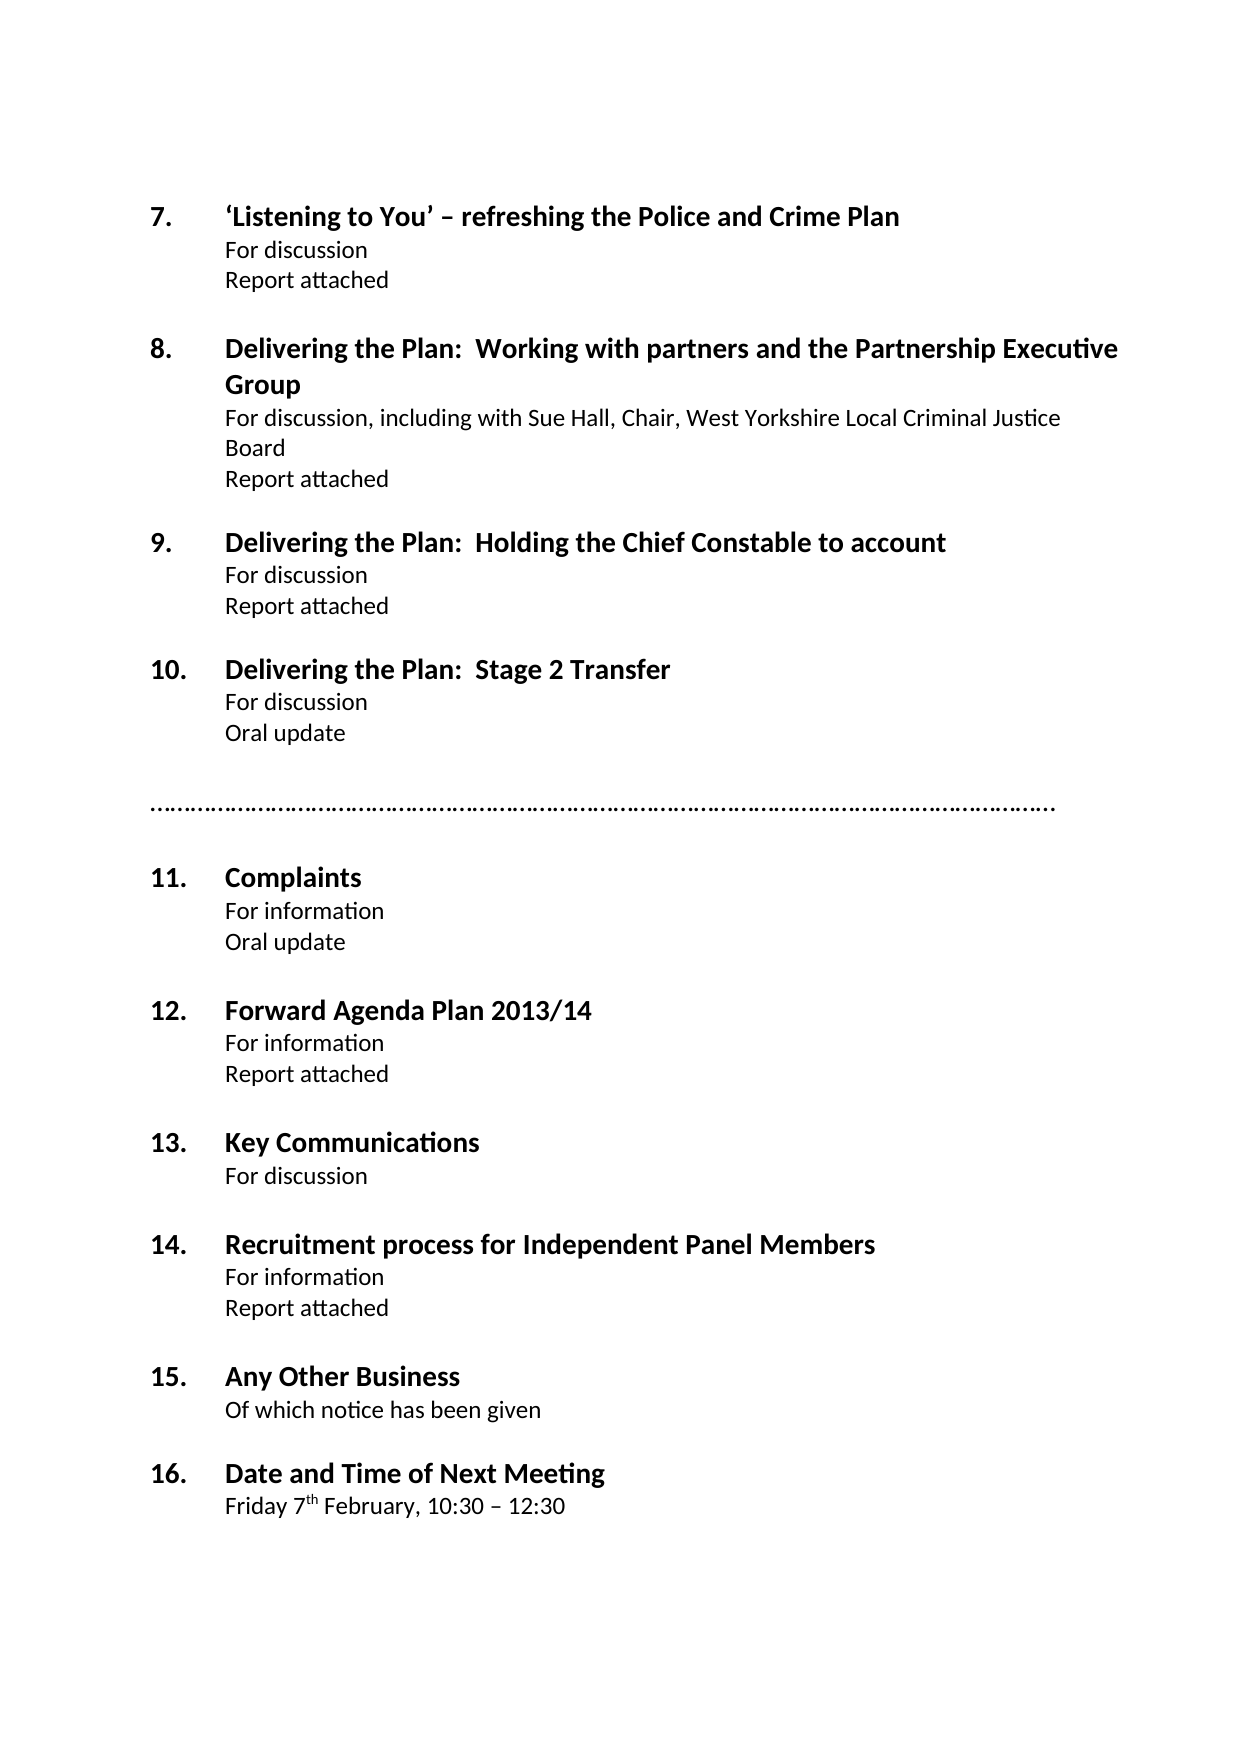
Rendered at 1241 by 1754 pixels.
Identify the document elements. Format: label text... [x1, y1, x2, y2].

text 9. Delivering the Plan: Holding the Chief Constable to account [150, 524, 1090, 559]
text Report attached [150, 463, 1090, 493]
text 10. Delivering the Plan: Stage 2 Transfer [150, 651, 1090, 687]
text 14. Recruitment process for Independent Panel Members [150, 1226, 1090, 1262]
text For information [150, 1027, 1090, 1058]
text 15. Any Other Business [150, 1358, 1090, 1394]
text Report attached [150, 264, 1139, 295]
text For information [150, 1262, 1090, 1292]
text Report attached [225, 590, 1090, 620]
text 7. ‘Listening to You’ – refreshing the Police and Crime Plan [150, 198, 1139, 234]
text Friday 7th February, 10:30 – 12:30 [150, 1491, 1090, 1521]
text For discussion [150, 559, 1090, 590]
text 16. Date and Time of Next Meeting [150, 1455, 1090, 1491]
text Oral update [225, 717, 1090, 748]
text For discussion [150, 687, 1090, 717]
text Report attached [150, 1058, 1090, 1088]
text Oral update [150, 926, 1090, 956]
text 8. Delivering the Plan: Working with partners and the Partnership Executive Group [150, 330, 1139, 402]
text For discussion, including with Sue Hall, Chair, West Yorkshire Local Criminal Justice Board [150, 402, 1090, 463]
text Report attached [150, 1292, 1090, 1323]
text ……………………………………………………………………………………………………………………… [150, 783, 1090, 819]
text For discussion [150, 234, 1139, 264]
text Of which notice has been given [150, 1394, 1090, 1424]
text 13. Key Communications [150, 1124, 1090, 1160]
text 12. Forward Agenda Plan 2013/14 [150, 992, 1090, 1027]
text For discussion [150, 1160, 1090, 1190]
text For information [150, 895, 1090, 926]
text 11. Complaints [150, 859, 1090, 895]
